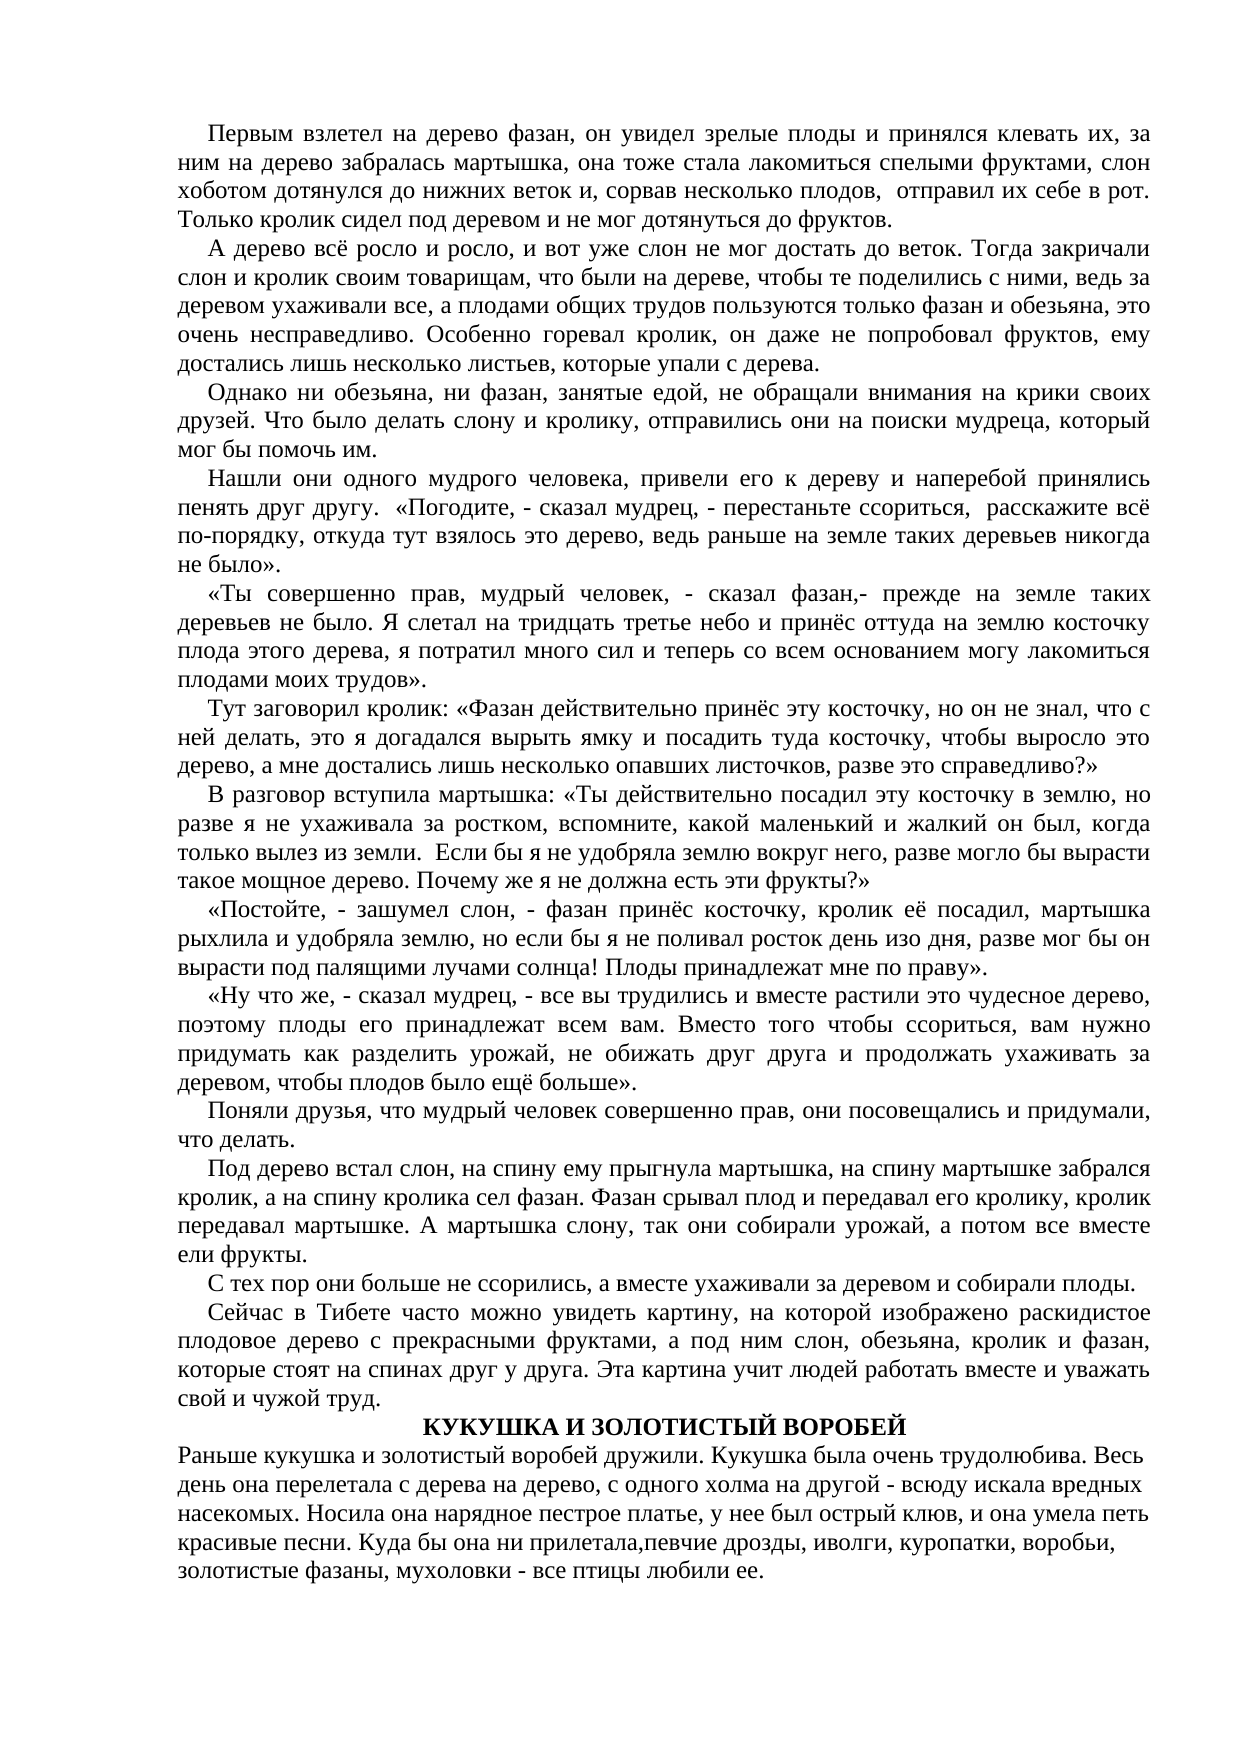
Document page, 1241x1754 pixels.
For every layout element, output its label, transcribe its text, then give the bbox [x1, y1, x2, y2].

text «Ты совершенно прав, мудрый человек, - сказал фазан,- прежде на земле таких деревьев не было. Я слетал на тридцать третье небо и принёс оттуда на землю косточку плода этого дерева, я потратил много сил и теперь со всем основанием могу лакомиться плодами моих трудов». [177, 578, 1152, 693]
text Нашли они одного мудрого человека, привели его к дереву и наперебой принялись пенять друг другу. «Погодите, - сказал мудрец, - перестаньте ссориться, расскажите всё по-порядку, откуда тут взялось это дерево, ведь раньше на земле таких деревьев никогда не было». [177, 463, 1152, 578]
text Под дерево встал слон, на спину ему прыгнула мартышка, на спину мартышке забрался кролик, а на спину кролика сел фазан. Фазан срывал плод и передавал его кролику, кролик передавал мартышке. А мартышка слону, так они собирали урожай, а потом все вместе ели фрукты. [177, 1153, 1152, 1268]
text Поняли друзья, что мудрый человек совершенно прав, они посовещались и придумали, что делать. [177, 1096, 1152, 1153]
text А дерево всё росло и росло, и вот уже слон не мог достать до веток. Тогда закричали слон и кролик своим товарищам, что были на дереве, чтобы те поделились с ними, ведь за деревом ухаживали все, а плодами общих трудов пользуются только фазан и обезьяна, это очень несправедливо. Особенно горевал кролик, он даже не попробовал фруктов, ему достались лишь несколько листьев, которые упали с дерева. [177, 233, 1152, 377]
text «Ну что же, - сказал мудрец, - все вы трудились и вместе растили это чудесное дерево, поэтому плоды его принадлежат всем вам. Вместо того чтобы ссориться, вам нужно придумать как разделить урожай, не обижать друг друга и продолжать ухаживать за деревом, чтобы плодов было ещё больше». [177, 981, 1152, 1096]
text Однако ни обезьяна, ни фазан, занятые едой, не обращали внимания на крики своих друзей. Что было делать слону и кролику, отправились они на поиски мудреца, который мог бы помочь им. [177, 377, 1152, 463]
text «Постойте, - зашумел слон, - фазан принёс косточку, кролик её посадил, мартышка рыхлила и удобряла землю, но если бы я не поливал росток день изо дня, разве мог бы он вырасти под палящими лучами солнца! Плоды принадлежат мне по праву». [177, 894, 1152, 981]
text В разговор вступила мартышка: «Ты действительно посадил эту косточку в землю, но разве я не ухаживала за ростком, вспомните, какой маленький и жалкий он был, когда только вылез из земли. Если бы я не удобряла землю вокруг него, разве могло бы вырасти такое мощное дерево. Почему же я не должна есть эти фрукты?» [177, 779, 1152, 894]
text С тех пор они больше не ссорились, а вместе ухаживали за деревом и собирали плоды. [177, 1268, 1152, 1297]
text Сейчас в Тибете часто можно увидеть картину, на которой изображено раскидистое плодовое дерево с прекрасными фруктами, а под ним слон, обезьяна, кролик и фазан, которые стоят на спинах друг у друга. Эта картина учит людей работать вместе и уважать свой и чужой труд. [177, 1297, 1152, 1412]
text Тут заговорил кролик: «Фазан действительно принёс эту косточку, но он не знал, что с ней делать, это я догадался вырыть ямку и посадить туда косточку, чтобы выросло это дерево, а мне достались лишь несколько опавших листочков, разве это справедливо?» [177, 693, 1152, 779]
text Первым взлетел на дерево фазан, он увидел зрелые плоды и принялся клевать их, за ним на дерево забралась мартышка, она тоже стала лакомиться спелыми фруктами, слон хоботом дотянулся до нижних веток и, сорвав несколько плодов, отправил их себе в рот. Только кролик сидел под деревом и не мог дотянуться до фруктов. [177, 118, 1152, 233]
text Раньше кукушка и золотистый воробей дружили. Кукушка была очень трудолюбива. Весь день она перелетала с дерева на дерево, с одного холма на другой - всюду искала вредных насекомых. Носила она нарядное пестрое платье, у нее был острый клюв, и она умела петь красивые песни. Куда бы она ни прилетала,певчие дрозды, иволги, куропатки, воробьи, золотистые фазаны, мухоловки - все птицы любили ее. [177, 1441, 1152, 1584]
text КУКУШКА И ЗОЛОТИСТЫЙ ВОРОБЕЙ [177, 1412, 1152, 1441]
